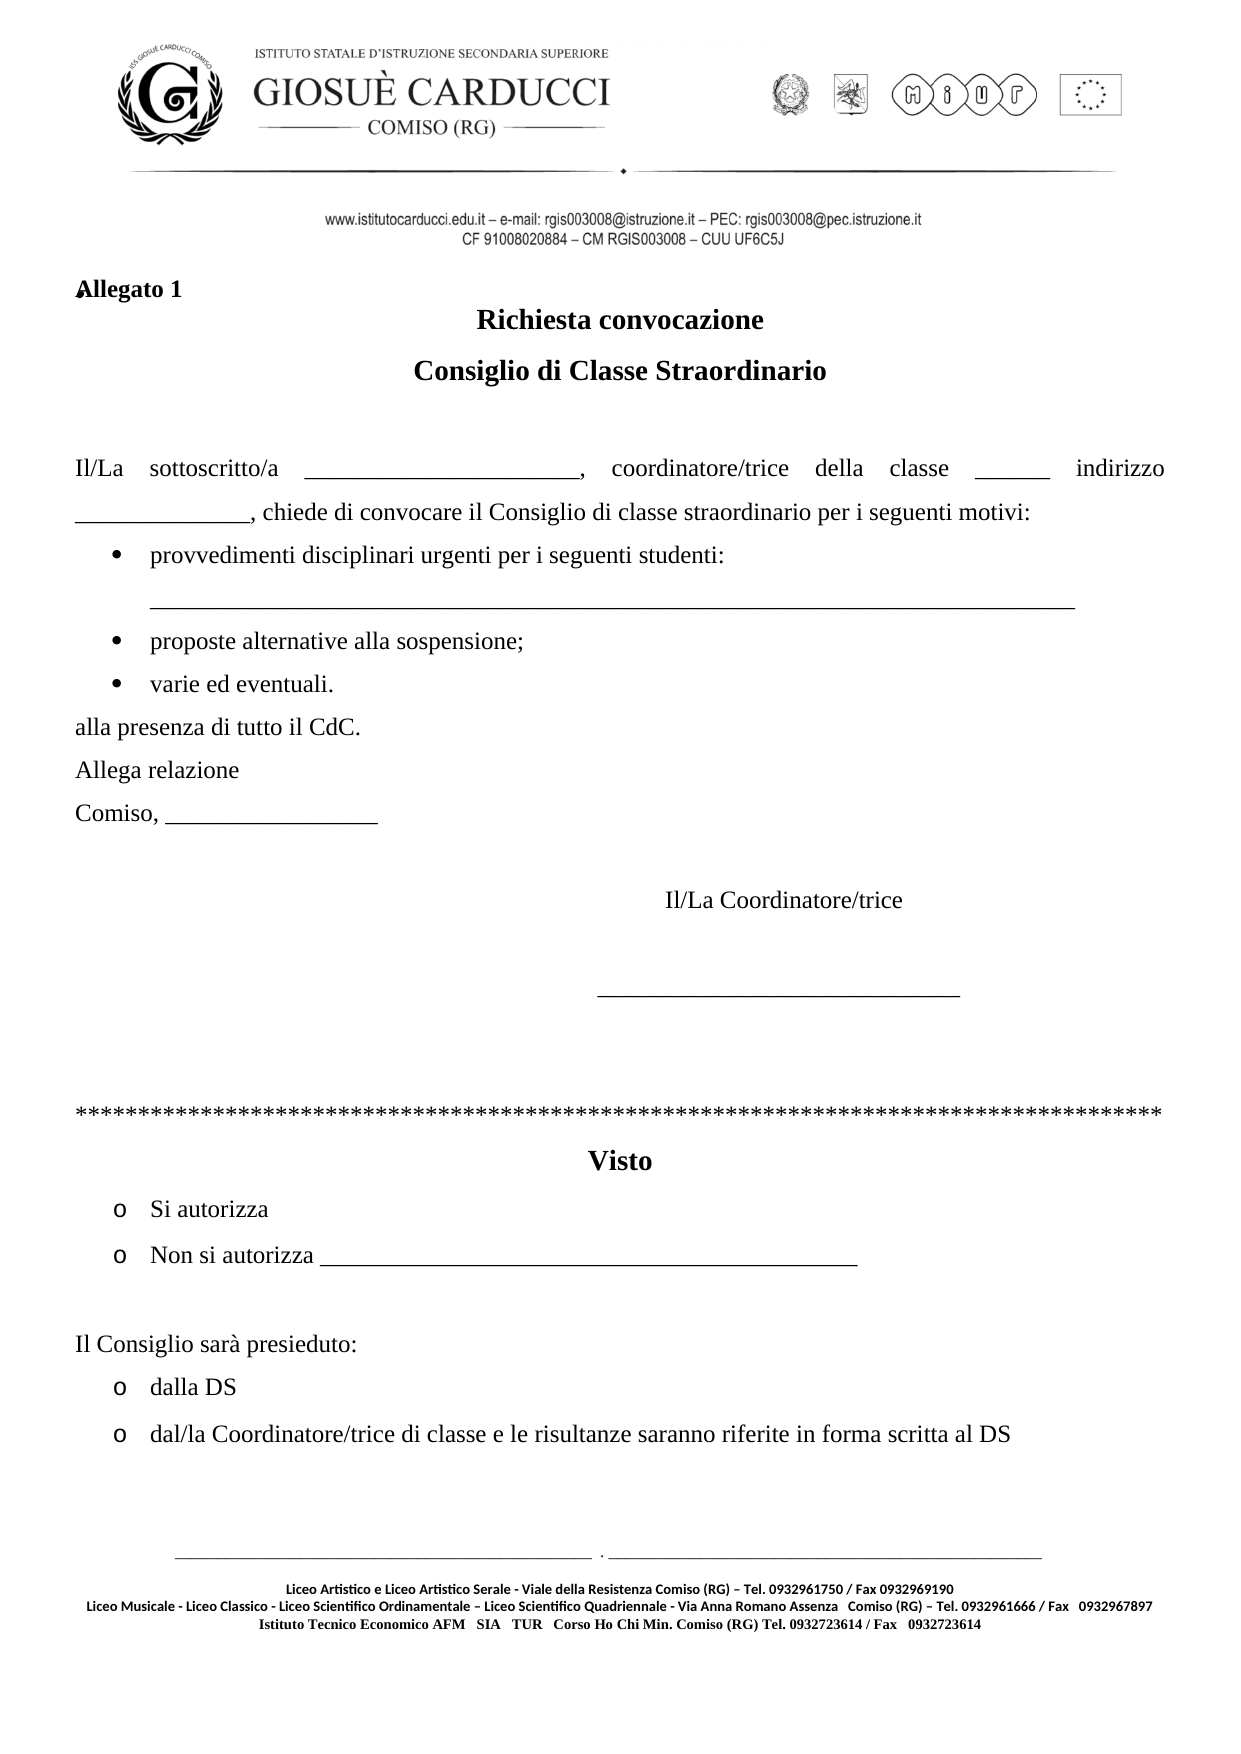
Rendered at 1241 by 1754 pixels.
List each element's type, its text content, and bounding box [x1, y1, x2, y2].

list dalla DS [112, 1372, 1165, 1403]
text Il/La sottoscritto/a ______________________, coordinatore/trice della classe ______ indirizzo ______________, chiede di convocare il Consiglio di classe straordinario per i seguenti motivi: [75, 453, 1165, 525]
text Il/La Coordinatore/trice [591, 885, 1165, 913]
text Richiesta convocazione [75, 302, 1165, 336]
text alla presenza di tutto il CdC. [75, 712, 1165, 741]
list varie ed eventuali. [112, 669, 1165, 698]
list Si autorizza [112, 1194, 1165, 1224]
list Non si autorizza ___________________________________________ [112, 1240, 1165, 1271]
text Allega relazione [75, 755, 1165, 784]
list provvedimenti disciplinari urgenti per i seguenti studenti: __________________________________________________________________________ [112, 540, 1165, 612]
text Visto [75, 1143, 1165, 1177]
list dal/la Coordinatore/trice di classe e le risultanze saranno riferite in forma scritta al DS [112, 1419, 1165, 1449]
text _____________________________ [517, 971, 1165, 1000]
picture [118, 44, 1123, 245]
text Il Consiglio sarà presieduto: [75, 1329, 1165, 1358]
list proposte alternative alla sospensione; [112, 626, 1165, 655]
text Comiso, _________________ [75, 798, 1165, 827]
text *************************************************************************************** [75, 1100, 1165, 1129]
text Allegato 1 [75, 274, 1165, 302]
text Consiglio di Classe Straordinario [75, 353, 1165, 386]
